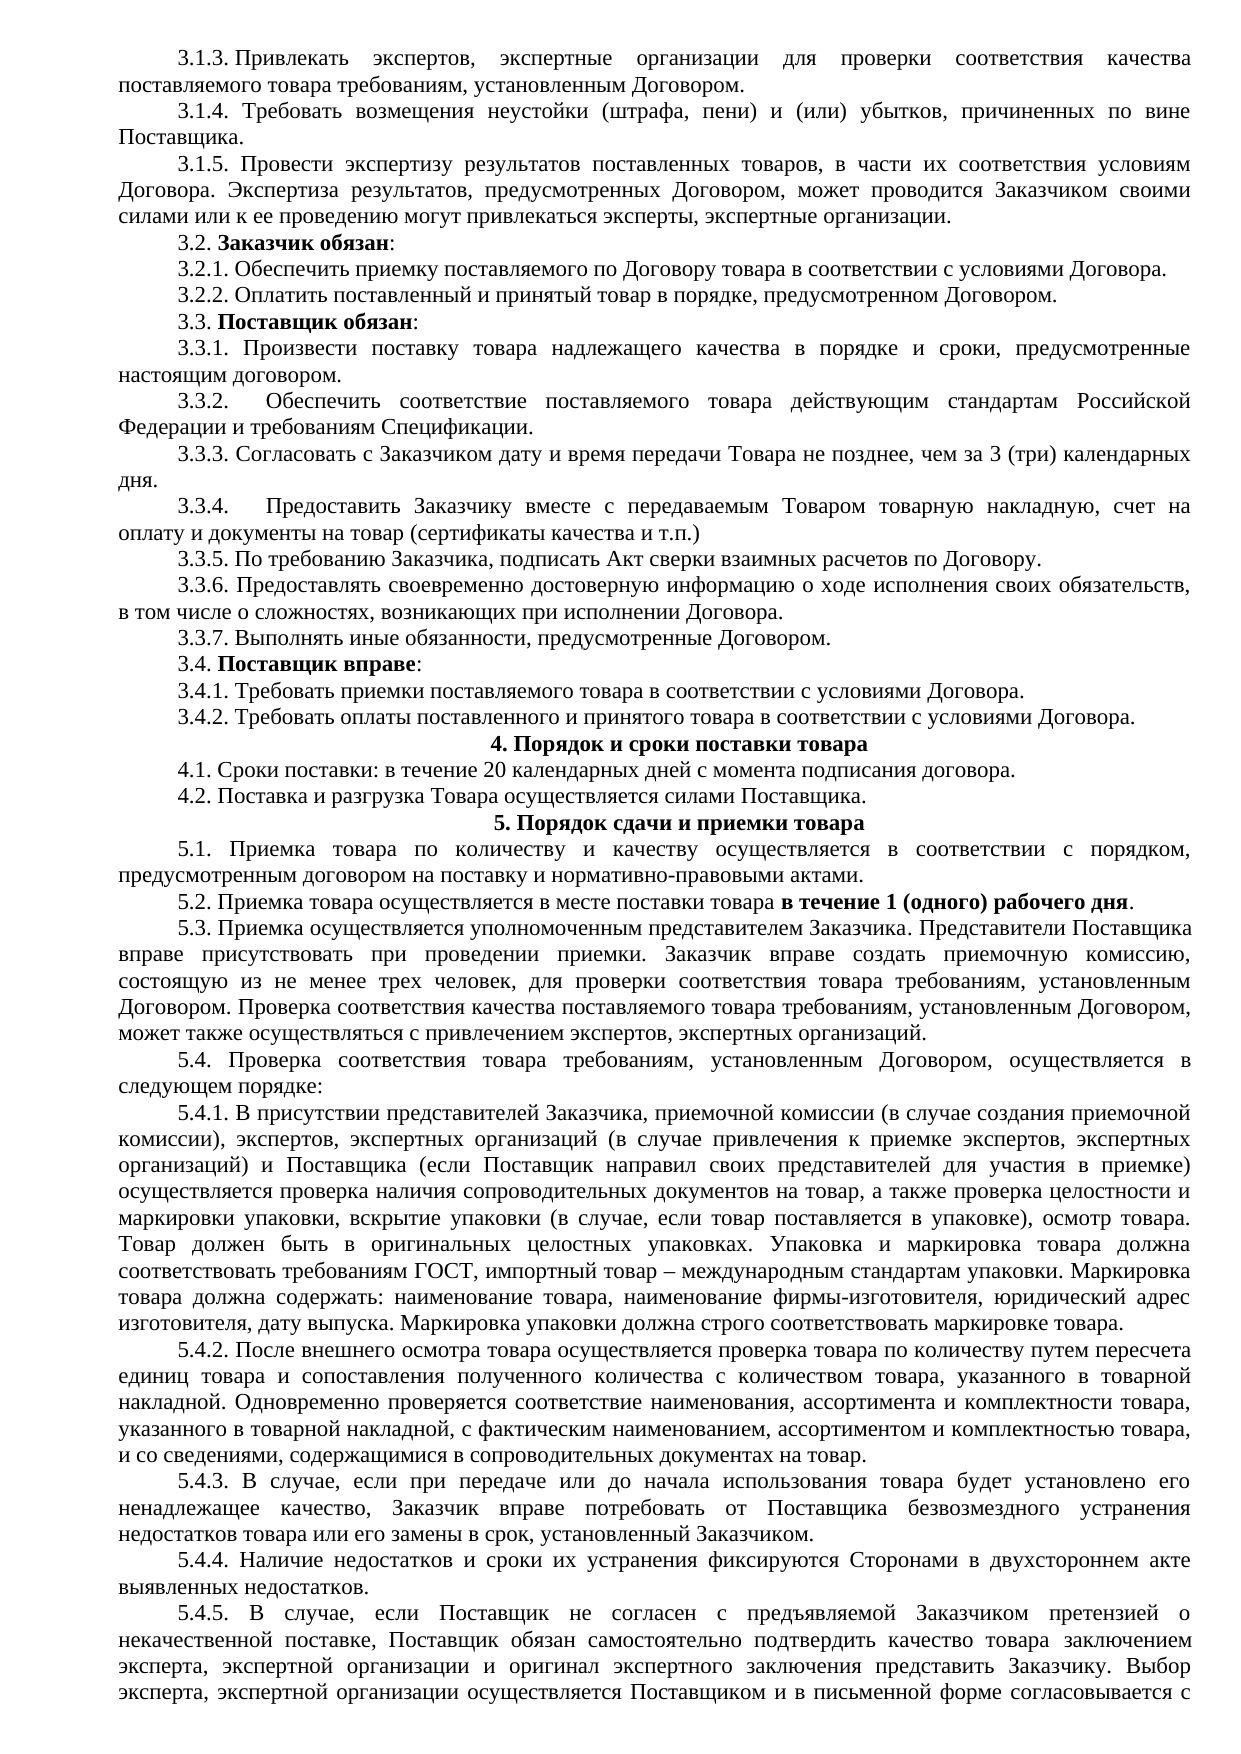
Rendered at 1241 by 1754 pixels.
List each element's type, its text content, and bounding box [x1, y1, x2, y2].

text 3.3.5. По требованию Заказчика, подписать Акт сверки взаимных расчетов по Договору. [118, 545, 1192, 571]
text 3.4. Поставщик вправе: [118, 651, 1192, 677]
text 5.3. Приемка осуществляется уполномоченным представителем Заказчика. Представители Поставщика вправе присутствовать при проведении приемки. Заказчик вправе создать приемочную комиссию, состоящую из не менее трех человек, для проверки соответствия товара требованиям, установленным Договором. Проверка соответствия качества поставляемого товара требованиям, установленным Договором, может также осуществляться с привлечением экспертов, экспертных организаций. [118, 914, 1192, 1046]
text 5.4.2. После внешнего осмотра товара осуществляется проверка товара по количеству путем пересчета единиц товара и сопоставления полученного количества с количеством товара, указанного в товарной накладной. Одновременно проверяется соответствие наименования, ассортимента и комплектности товара, указанного в товарной накладной, с фактическим наименованием, ассортиментом и комплектностью товара, и со сведениями, содержащимися в сопроводительных документах на товар. [118, 1336, 1192, 1467]
text 3.3. Поставщик обязан: [118, 308, 1192, 334]
text 5.4. Проверка соответствия товара требованиям, установленным Договором, осуществляется в следующем порядке: [118, 1046, 1192, 1098]
text 3.3.1. Произвести поставку товара надлежащего качества в порядке и сроки, предусмотренные настоящим договором. [118, 334, 1192, 387]
text 5.2. Приемка товара осуществляется в месте поставки товара в течение 1 (одного) рабочего дня. [118, 888, 1192, 914]
text 3.3.2. Обеспечить соответствие поставляемого товара действующим стандартам Российской Федерации и требованиям Спецификации. [118, 387, 1192, 440]
text 3.3.4. Предоставить Заказчику вместе с передаваемым Товаром товарную накладную, счет на оплату и документы на товар (сертификаты качества и т.п.) [118, 492, 1192, 545]
text 3.3.7. Выполнять иные обязанности, предусмотренные Договором. [118, 624, 1192, 651]
text 5.4.4. Наличие недостатков и сроки их устранения фиксируются Сторонами в двухстороннем акте выявленных недостатков. [118, 1547, 1192, 1599]
text 4.1. Сроки поставки: в течение 20 календарных дней с момента подписания договора. [118, 756, 1192, 782]
text 3.3.6. Предоставлять своевременно достоверную информацию о ходе исполнения своих обязательств, в том числе о сложностях, возникающих при исполнении Договора. [118, 571, 1192, 624]
text 3.4.1. Требовать приемки поставляемого товара в соответствии с условиями Договора. [118, 677, 1192, 703]
text 3.1.3. Привлекать экспертов, экспертные организации для проверки соответствия качества поставляемого товара требованиям, установленным Договором. [118, 44, 1192, 97]
text 3.1.5. Провести экспертизу результатов поставленных товаров, в части их соответствия условиям Договора. Экспертиза результатов, предусмотренных Договором, может проводится Заказчиком своими силами или к ее проведению могут привлекаться эксперты, экспертные организации. [118, 150, 1192, 229]
text 5. Порядок сдачи и приемки товара [107, 809, 1192, 835]
text 3.2. Заказчик обязан: [118, 229, 1192, 255]
text 3.2.2. Оплатить поставленный и принятый товар в порядке, предусмотренном Договором. [118, 282, 1192, 308]
text 5.4.1. В присутствии представителей Заказчика, приемочной комиссии (в случае создания приемочной комиссии), экспертов, экспертных организаций (в случае привлечения к приемке экспертов, экспертных организаций) и Поставщика (если Поставщик направил своих представителей для участия в приемке) осуществляется проверка наличия сопроводительных документов на товар, а также проверка целостности и маркировки упаковки, вскрытие упаковки (в случае, если товар поставляется в упаковке), осмотр товара. Товар должен быть в оригинальных целостных упаковках. Упаковка и маркировка товара должна соответствовать требованиям ГОСТ, импортный товар – международным стандартам упаковки. Маркировка товара должна содержать: наименование товара, наименование фирмы-изготовителя, юридический адрес изготовителя, дату выпуска. Маркировка упаковки должна строго соответствовать маркировке товара. [118, 1098, 1192, 1336]
text 3.2.1. Обеспечить приемку поставляемого по Договору товара в соответствии с условиями Договора. [118, 255, 1192, 282]
text 5.4.3. В случае, если при передаче или до начала использования товара будет установлено его ненадлежащее качество, Заказчик вправе потребовать от Поставщика безвозмездного устранения недостатков товара или его замены в срок, установленный Заказчиком. [118, 1467, 1192, 1547]
text 3.1.4. Требовать возмещения неустойки (штрафа, пени) и (или) убытков, причиненных по вине Поставщика. [118, 97, 1192, 150]
text 3.4.2. Требовать оплаты поставленного и принятого товара в соответствии с условиями Договора. [118, 703, 1192, 729]
text 3.3.3. Согласовать с Заказчиком дату и время передачи Товара не позднее, чем за 3 (три) календарных дня. [118, 440, 1192, 492]
text 4. Порядок и сроки поставки товара [107, 729, 1192, 756]
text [118, 1599, 1192, 1705]
text 5.1. Приемка товара по количеству и качеству осуществляется в соответствии с порядком, предусмотренным договором на поставку и нормативно-правовыми актами. [118, 835, 1192, 888]
text 4.2. Поставка и разгрузка Товара осуществляется силами Поставщика. [118, 782, 1192, 809]
